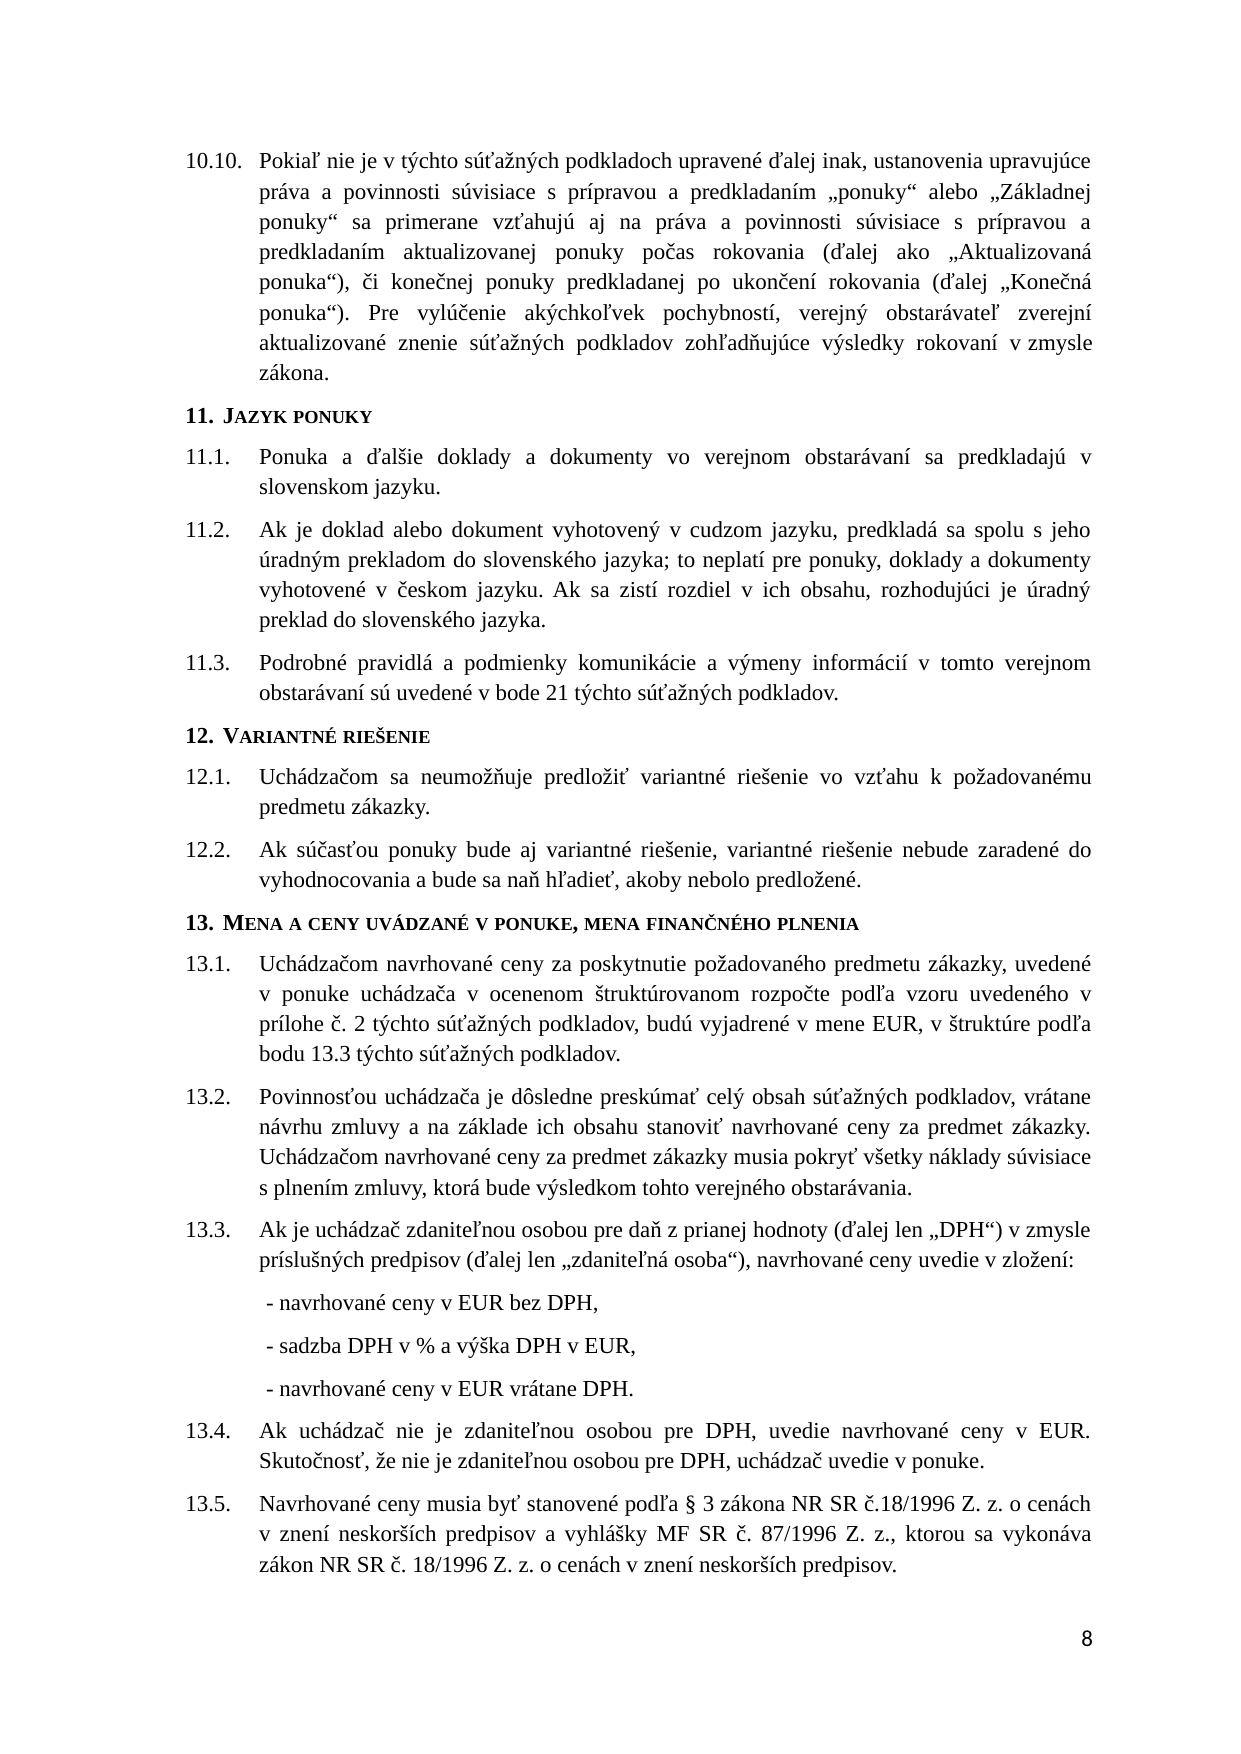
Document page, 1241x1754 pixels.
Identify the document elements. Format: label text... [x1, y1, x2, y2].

title Podrobné pravidlá a podmienky komunikácie a výmeny informácií v tomto verejnom obstarávaní sú uvedené v bode 21 týchto súťažných podkladov. [185, 649, 1093, 706]
title Ak uchádzač nie je zdaniteľnou osobou pre DPH, uvedie navrhované ceny v EUR. Skutočnosť, že nie je zdaniteľnou osobou pre DPH, uchádzač uvedie v ponuke. [185, 1417, 1093, 1474]
title - sadzba DPH v % a výška DPH v EUR, [266, 1332, 1093, 1358]
subtitle Jazyk ponuky [185, 402, 1093, 428]
subtitle Variantné riešenie [185, 722, 1093, 748]
title Ak je doklad alebo dokument vyhotovený v cudzom jazyku, predkladá sa spolu s jeho úradným prekladom do slovenského jazyka; to neplatí pre ponuky, doklady a dokumenty vyhotovené v českom jazyku. Ak sa zistí rozdiel v ich obsahu, rozhodujúci je úradný preklad do slovenského jazyka. [185, 516, 1093, 633]
title Pokiaľ nie je v týchto súťažných podkladoch upravené ďalej inak, ustanovenia upravujúce práva a povinnosti súvisiace s prípravou a predkladaním „ponuky“ alebo „Základnej ponuky“ sa primerane vzťahujú aj na práva a povinnosti súvisiace s prípravou a predkladaním aktualizovanej ponuky počas rokovania (ďalej ako „Aktualizovaná ponuka“), či konečnej ponuky predkladanej po ukončení rokovania (ďalej „Konečná ponuka“). Pre vylúčenie akýchkoľvek pochybností, verejný obstarávateľ zverejní aktualizované znenie súťažných podkladov zohľadňujúce výsledky rokovaní v zmysle zákona. [185, 148, 1093, 385]
title Uchádzačom navrhované ceny za poskytnutie požadovaného predmetu zákazky, uvedené v ponuke uchádzača v ocenenom štruktúrovanom rozpočte podľa vzoru uvedeného v prílohe č. 2 týchto súťažných podkladov, budú vyjadrené v mene EUR, v štruktúre podľa bodu 13.3 týchto súťažných podkladov. [185, 949, 1093, 1067]
title Povinnosťou uchádzača je dôsledne preskúmať celý obsah súťažných podkladov, vrátane návrhu zmluvy a na základe ich obsahu stanoviť navrhované ceny za predmet zákazky. Uchádzačom navrhované ceny za predmet zákazky musia pokryť všetky náklady súvisiace s plnením zmluvy, ktorá bude výsledkom tohto verejného obstarávania. [185, 1083, 1093, 1200]
title Ak je uchádzač zdaniteľnou osobou pre daň z prianej hodnoty (ďalej len „DPH“) v zmysle príslušných predpisov (ďalej len „zdaniteľná osoba“), navrhované ceny uvedie v zložení: [185, 1216, 1093, 1273]
title Uchádzačom sa neumožňuje predložiť variantné riešenie vo vzťahu k požadovanému predmetu zákazky. [185, 763, 1093, 819]
title Ponuka a ďalšie doklady a dokumenty vo verejnom obstarávaní sa predkladajú v slovenskom jazyku. [185, 443, 1093, 499]
title Ak súčasťou ponuky bude aj variantné riešenie, variantné riešenie nebude zaradené do vyhodnocovania a bude sa naň hľadieť, akoby nebolo predložené. [185, 836, 1093, 892]
title - navrhované ceny v EUR vrátane DPH. [266, 1374, 1093, 1401]
subtitle Mena a ceny uvádzané v ponuke, mena finančného plnenia [185, 909, 1093, 935]
title Navrhované ceny musia byť stanovené podľa § 3 zákona NR SR č.18/1996 Z. z. o cenách v znení neskorších predpisov a vyhlášky MF SR č. 87/1996 Z. z., ktorou sa vykonáva zákon NR SR č. 18/1996 Z. z. o cenách v znení neskorších predpisov. [185, 1490, 1093, 1577]
title - navrhované ceny v EUR bez DPH, [266, 1289, 1093, 1316]
